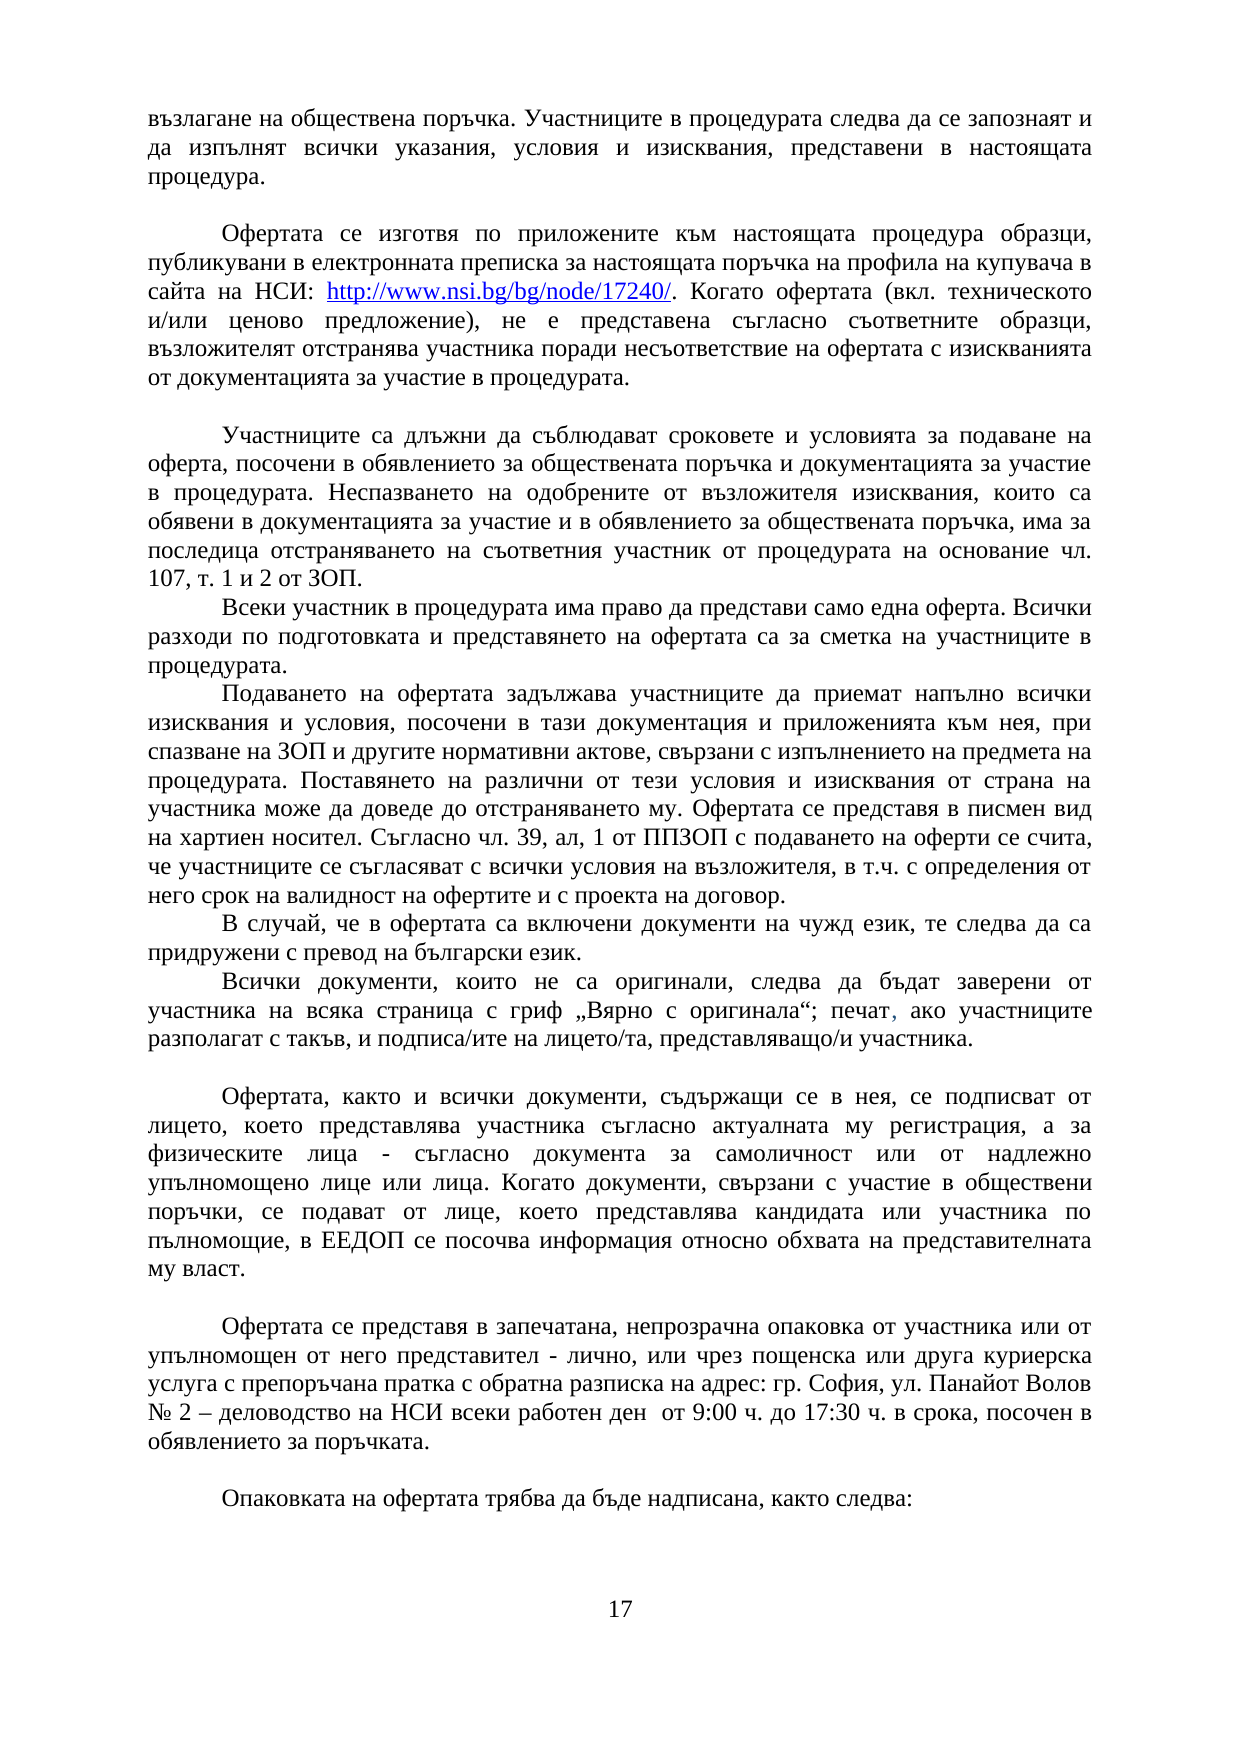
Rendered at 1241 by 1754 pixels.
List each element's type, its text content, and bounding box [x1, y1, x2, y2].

text Офертата се изготвя по приложените към настоящата процедура образци, публикувани в електронната преписка за настоящата поръчка на профила на купувача в сайта на НСИ: http://www.nsi.bg/bg/node/17240/. Когато офертата (вкл. техническото и/или ценово предложение), не е представена съгласно съответните образци, възложителят отстранява участника поради несъответствие на офертата с изискванията от документацията за участие в процедурата. [148, 218, 1093, 391]
text Участниците са длъжни да съблюдават сроковете и условията за подаване на оферта, посочени в обявлението за обществената поръчка и документацията за участие в процедурата. Неспазването на одобрените от възложителя изисквания, които са обявени в документацията за участие и в обявлението за обществената поръчка, има за последица отстраняването на съответния участник от процедурата на основание чл. 107, т. 1 и 2 от ЗОП. [148, 420, 1093, 592]
text Офертата, както и всички документи, съдържащи се в нея, се подписват от лицето, което представлява участника съгласно актуалната му регистрация, а за физическите лица - съгласно документа за самоличност или от надлежно упълномощено лице или лица. Когато документи, свързани с участие в обществени поръчки, се подават от лице, което представлява кандидата или участника по пълномощие, в ЕЕДОП се посочва информация относно обхвата на представителната му власт. [148, 1081, 1093, 1282]
text Всеки участник в процедурата има право да представи само една оферта. Всички разходи по подготовката и представянето на офертата са за сметка на участниците в процедурата. [148, 592, 1093, 678]
text Опаковката на офертата трябва да бъде надписана, както следва: [148, 1483, 1093, 1512]
text Офертата се представя в запечатана, непрозрачна опаковка от участника или от упълномощен от него представител - лично, или чрез пощенска или друга куриерска услуга с препоръчана пратка с обратна разписка на адрес: гр. София, ул. Панайот Волов № 2 – деловодство на НСИ всеки работен ден от 9:00 ч. до 17:30 ч. в срока, посочен в обявлението за поръчката. [148, 1311, 1093, 1455]
text Всички документи, които не са оригинали, следва да бъдат заверени от участника на всяка страница с гриф „Вярно с оригинала“; печат, ако участниците разполагат с такъв, и подписа/ите на лицето/та, представляващо/и участника. [148, 966, 1093, 1052]
text В случай, че в офертата са включени документи на чужд език, те следва да са придружени с превод на български език. [148, 908, 1093, 966]
text Подаването на офертата задължава участниците да приемат напълно всички изисквания и условия, посочени в тази документация и приложенията към нея, при спазване на ЗОП и другите нормативни актове, свързани с изпълнението на предмета на процедурата. Поставянето на различни от тези условия и изисквания от страна на участника може да доведе до отстраняването му. Офертата се представя в писмен вид на хартиен носител. Съгласно чл. 39, ал, 1 от ППЗОП с подаването на оферти се счита, че участниците се съгласяват с всички условия на възложителя, в т.ч. с определения от него срок на валидност на офертите и с проекта на договор. [148, 678, 1093, 908]
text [148, 103, 1093, 190]
